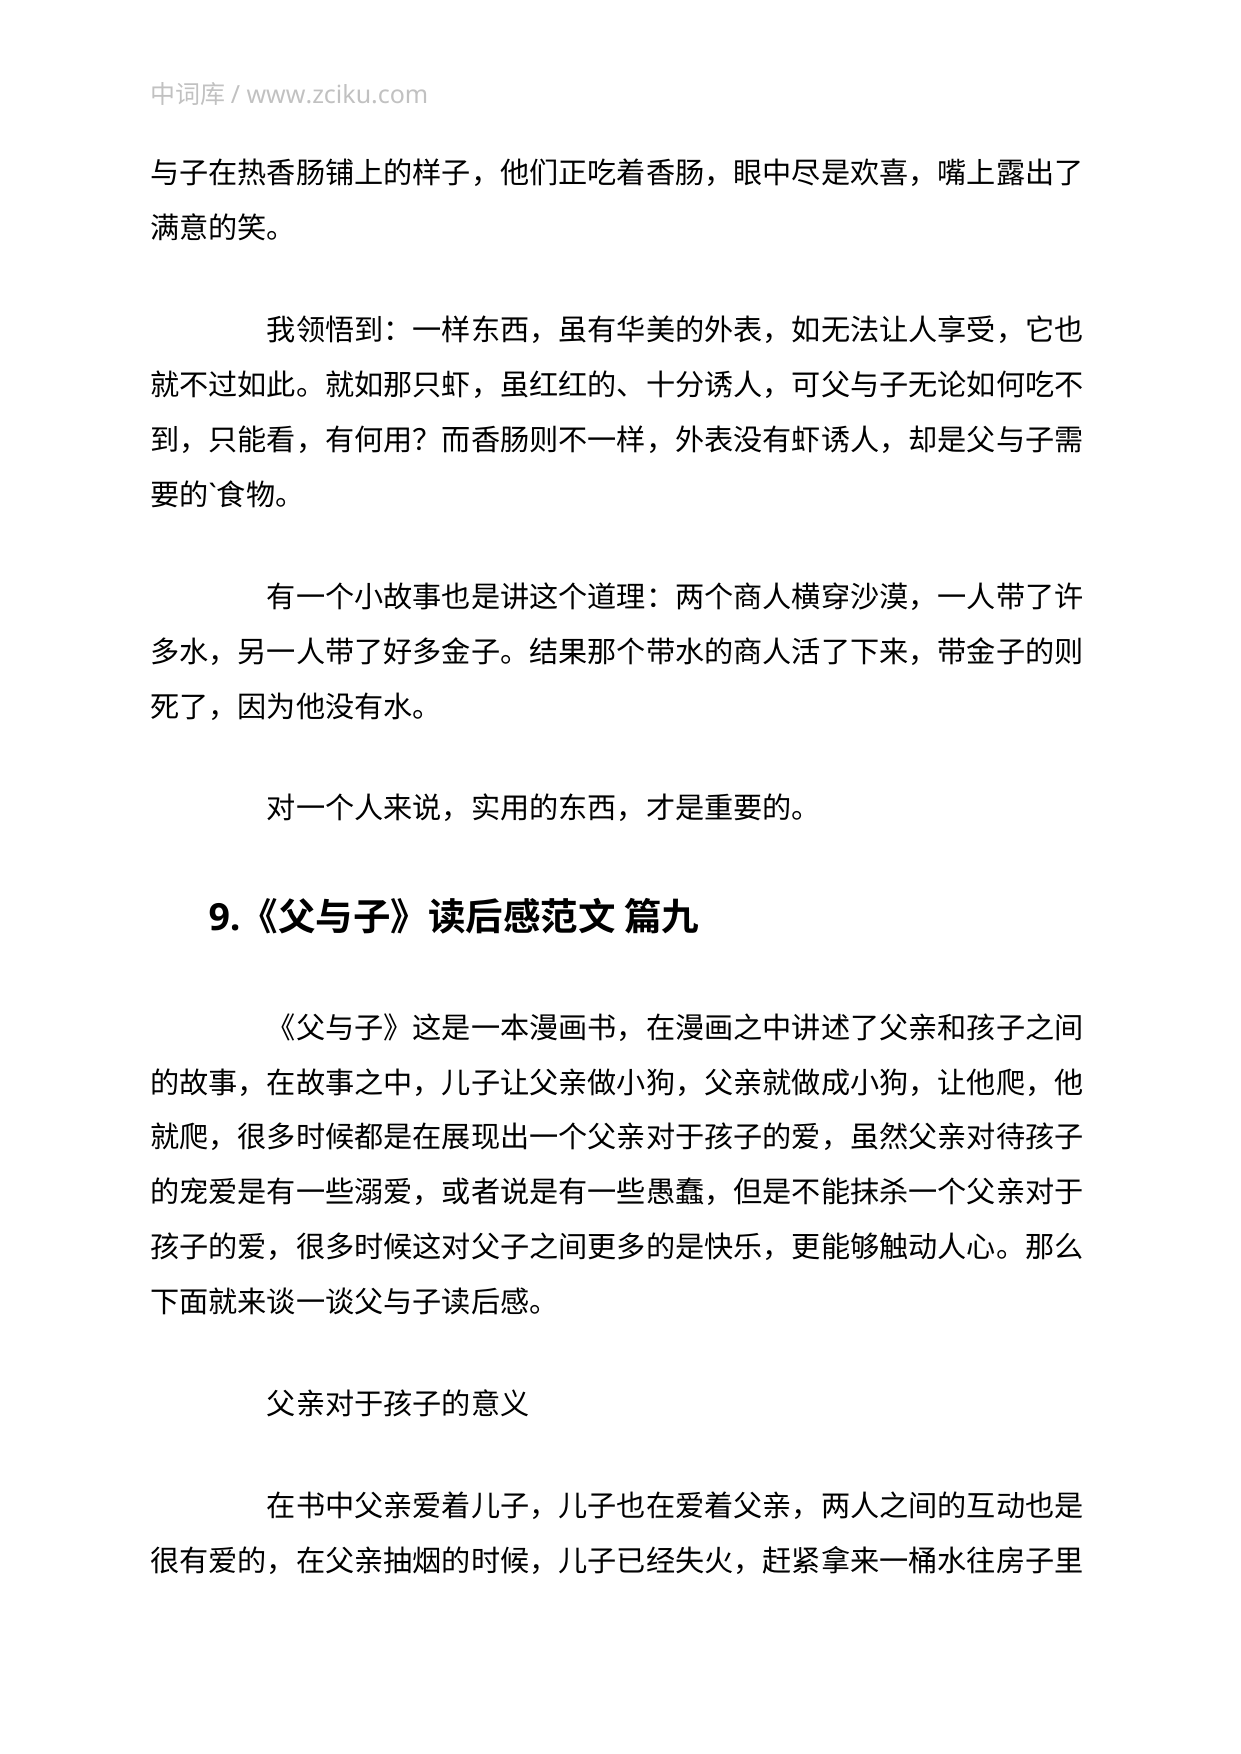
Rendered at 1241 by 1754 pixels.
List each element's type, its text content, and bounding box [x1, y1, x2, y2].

text 9.《父与子》读后感范文 篇九 [150, 887, 1090, 941]
text 对一个人来说，实用的东西，才是重要的。 [150, 785, 1090, 827]
text 我领悟到：一样东西，虽有华美的外表，如无法让人享受，它也就不过如此。就如那只虾，虽红红的、十分诱人，可父与子无论如何吃不到，只能看，有何用？而香肠则不一样，外表没有虾诱人，却是父与子需要的`食物。 [150, 307, 1090, 514]
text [150, 1482, 1090, 1579]
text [150, 150, 1090, 247]
text 有一个小故事也是讲这个道理：两个商人横穿沙漠，一人带了许多水，另一人带了好多金子。结果那个带水的商人活了下来，带金子的则死了，因为他没有水。 [150, 573, 1090, 725]
text 《父与子》这是一本漫画书，在漫画之中讲述了父亲和孩子之间的故事，在故事之中，儿子让父亲做小狗，父亲就做成小狗，让他爬，他就爬，很多时候都是在展现出一个父亲对于孩子的爱，虽然父亲对待孩子的宠爱是有一些溺爱，或者说是有一些愚蠢，但是不能抹杀一个父亲对于孩子的爱，很多时候这对父子之间更多的是快乐，更能够触动人心。那么下面就来谈一谈父与子读后感。 [150, 1004, 1090, 1321]
text 父亲对于孩子的意义 [150, 1381, 1090, 1423]
